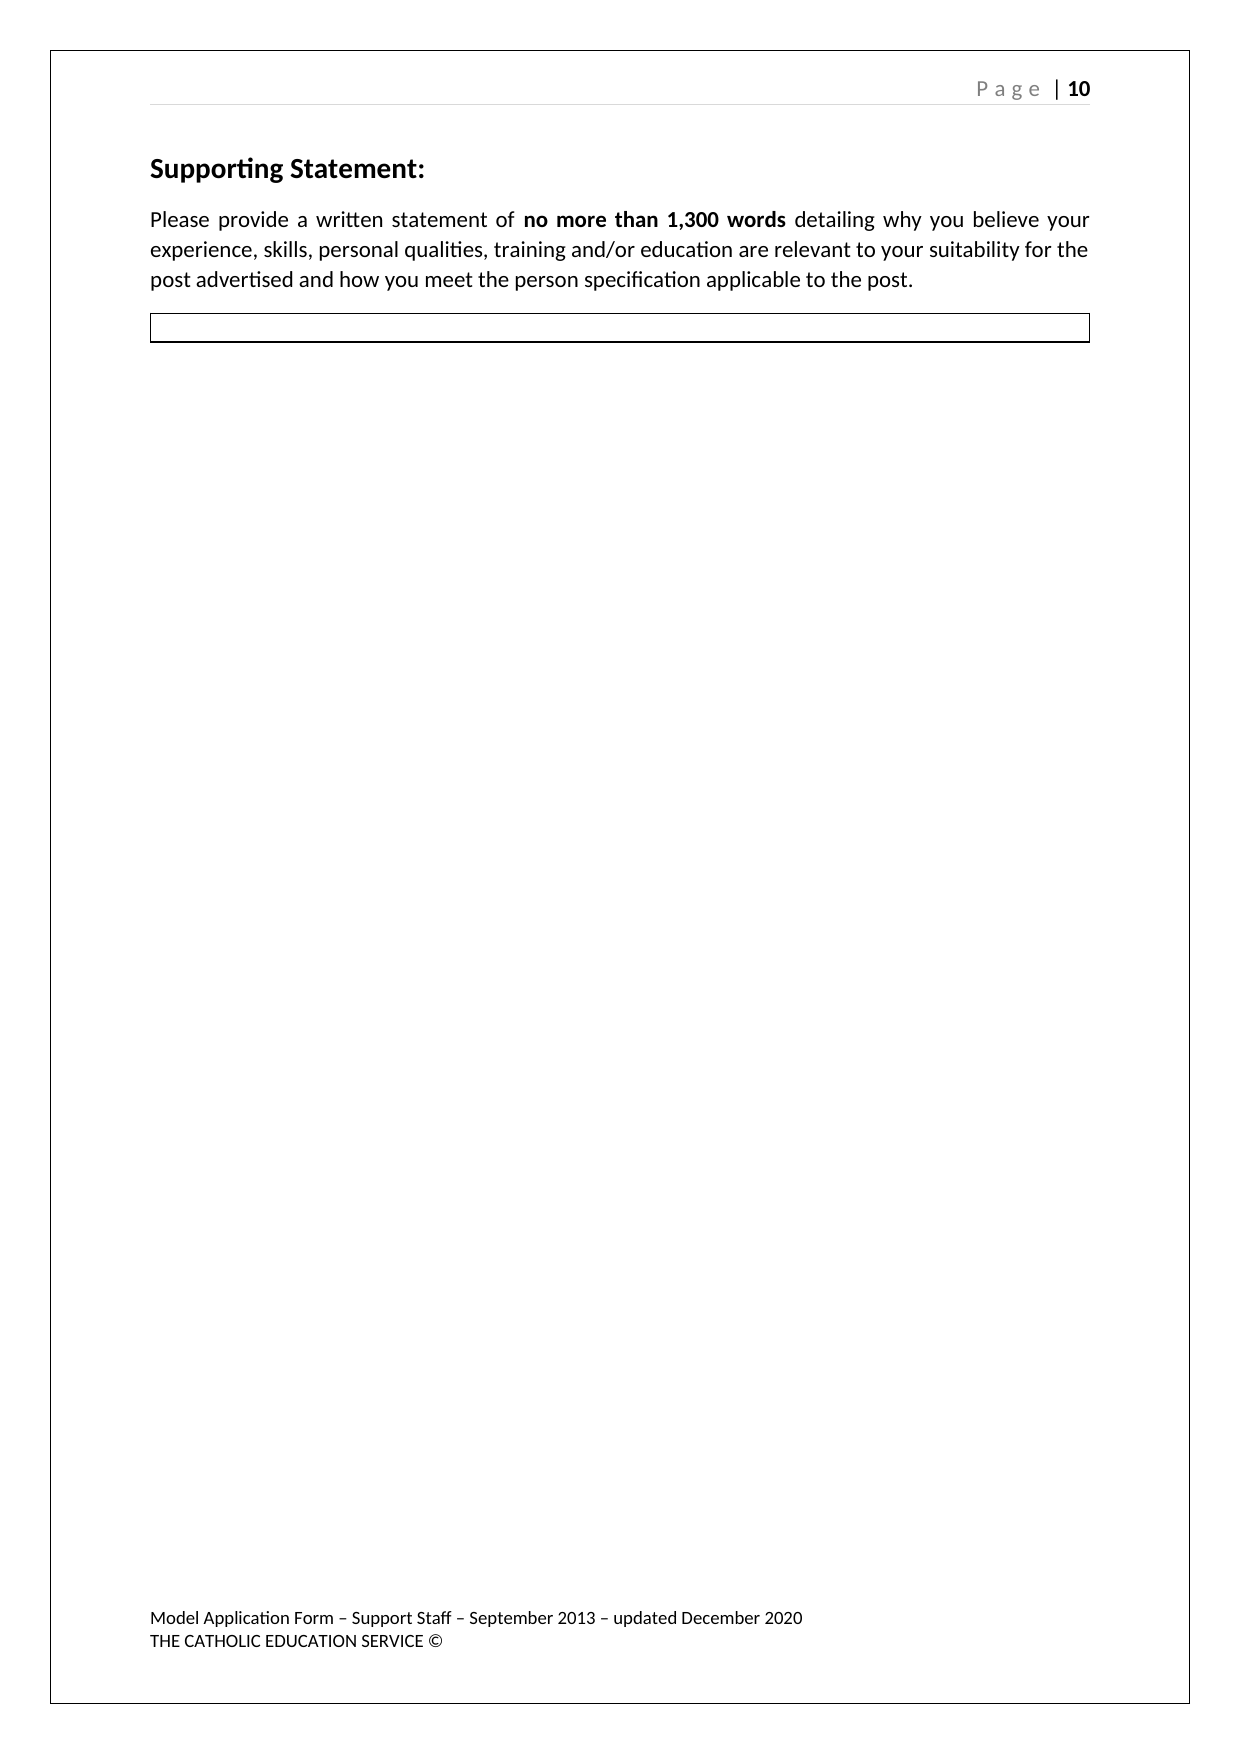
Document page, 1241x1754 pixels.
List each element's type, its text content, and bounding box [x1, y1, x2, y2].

text Supporting Statement: [150, 150, 1090, 186]
text Please provide a written statement of no more than 1,300 words detailing why you believe your experience, skills, personal qualities, training and/or education are relevant to your suitability for the post advertised and how you meet the person specification applicable to the post. [150, 205, 1090, 293]
table_header [151, 314, 1089, 341]
